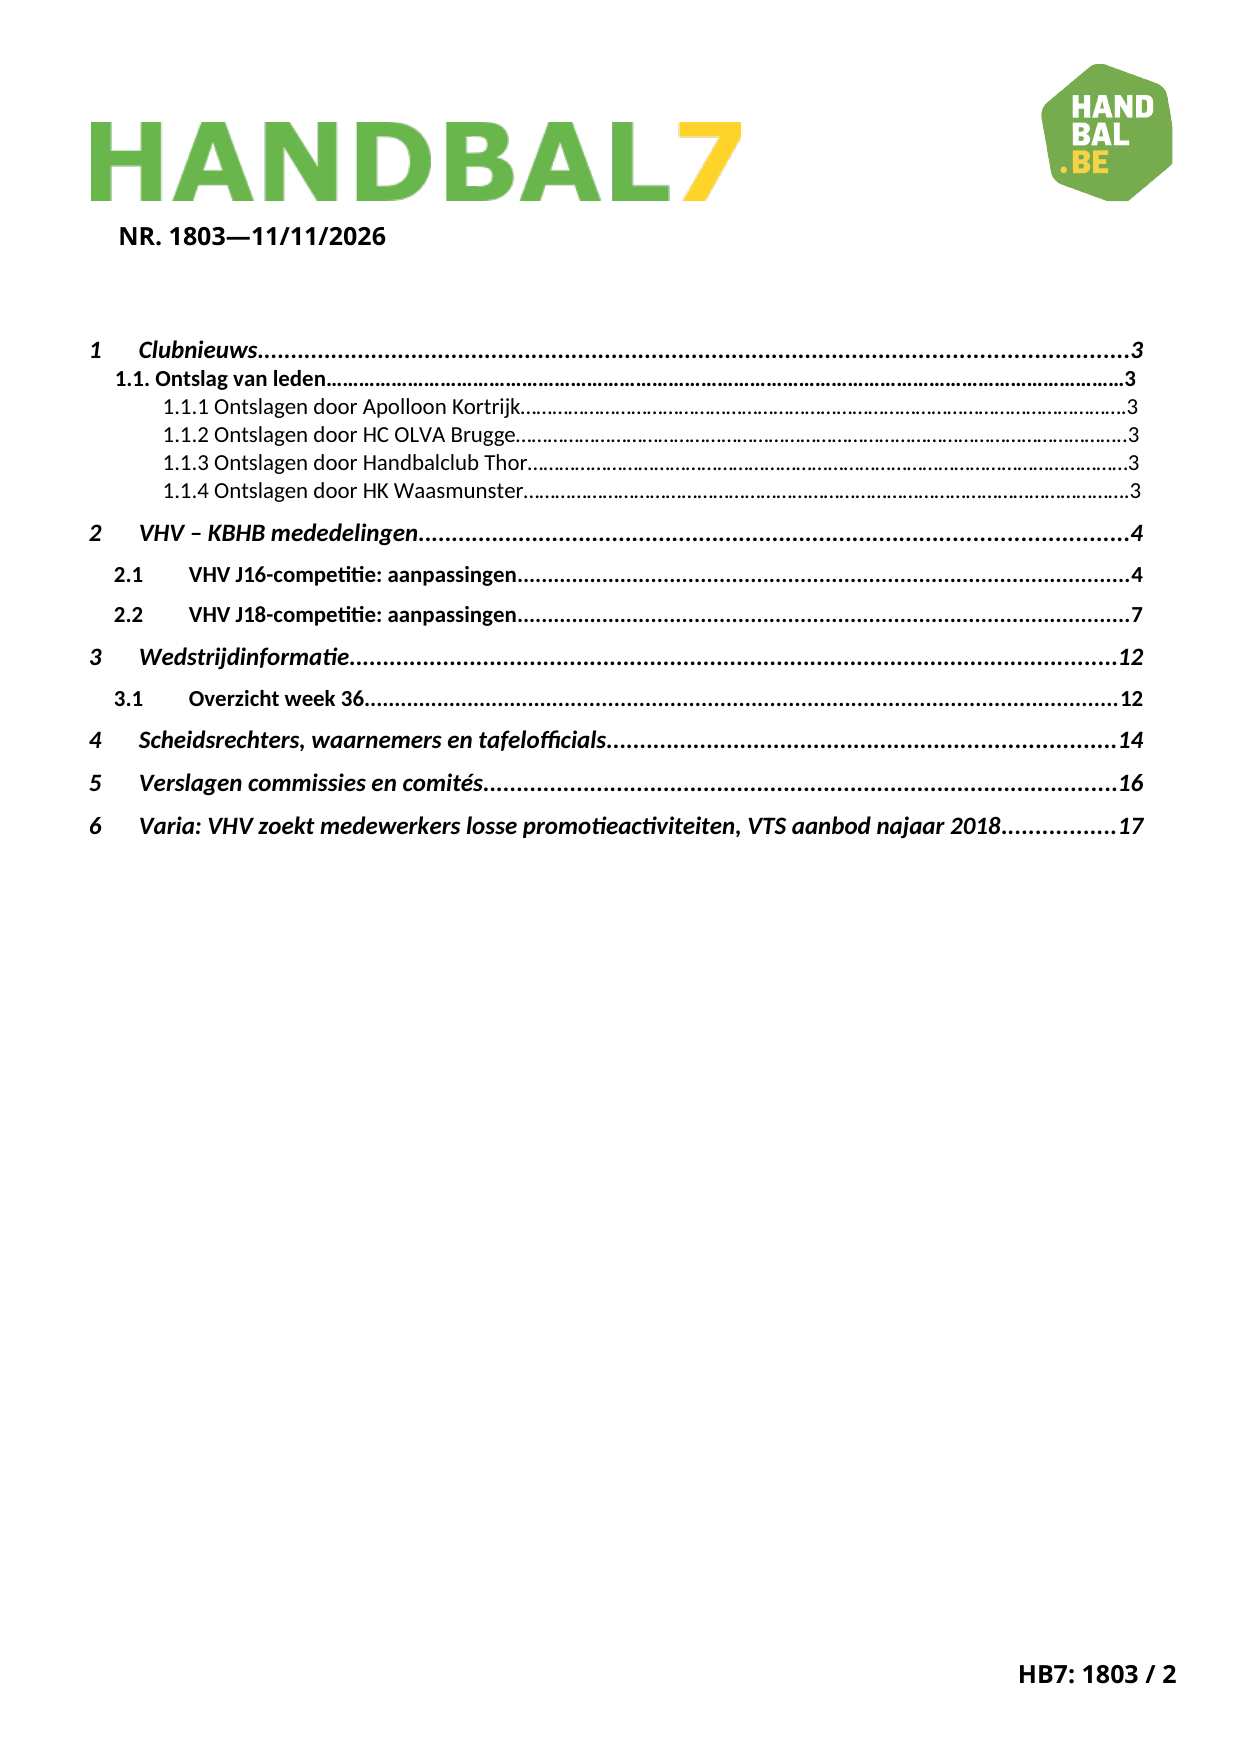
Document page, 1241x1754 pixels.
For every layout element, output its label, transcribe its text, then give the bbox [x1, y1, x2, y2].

picture [91, 122, 741, 201]
picture [1041, 63, 1173, 202]
text 2 VHV – KBHB mededelingen 4 [89, 517, 1144, 547]
text 1.1.1 Ontslagen door Apolloon Kortrijk…………………………………………………………………………………………………….3 [89, 392, 1144, 420]
text 1.1. Ontslag van leden…………………………………………………………………………………………………………………………………3 [89, 364, 1144, 392]
text 4 Scheidsrechters, waarnemers en tafelofficials 14 [89, 724, 1144, 755]
text 5 Verslagen commissies en comités 16 [89, 767, 1144, 798]
text 1.1.4 Ontslagen door HK Waasmunster…………………………………………………………………………………………………….3 [89, 476, 1144, 504]
text 2.2 VHV J18-competitie: aanpassingen 7 [114, 600, 1144, 628]
text 3 Wedstrijdinformatie 12 [89, 641, 1144, 671]
text 1.1.3 Ontslagen door Handbalclub Thor……………………………………………………………………………………………………3 [89, 448, 1144, 476]
text 1.1.2 Ontslagen door HC OLVA Brugge……………………………………………………………………………………………………..3 [89, 420, 1144, 448]
text 1 Clubnieuws 3 [89, 334, 1144, 364]
text 2.1 VHV J16-competitie: aanpassingen 4 [114, 560, 1144, 588]
text 6 Varia: VHV zoekt medewerkers losse promotieactiviteiten, VTS aanbod najaar 2018 17 [89, 811, 1144, 841]
text 3.1 Overzicht week 36 12 [114, 684, 1144, 712]
